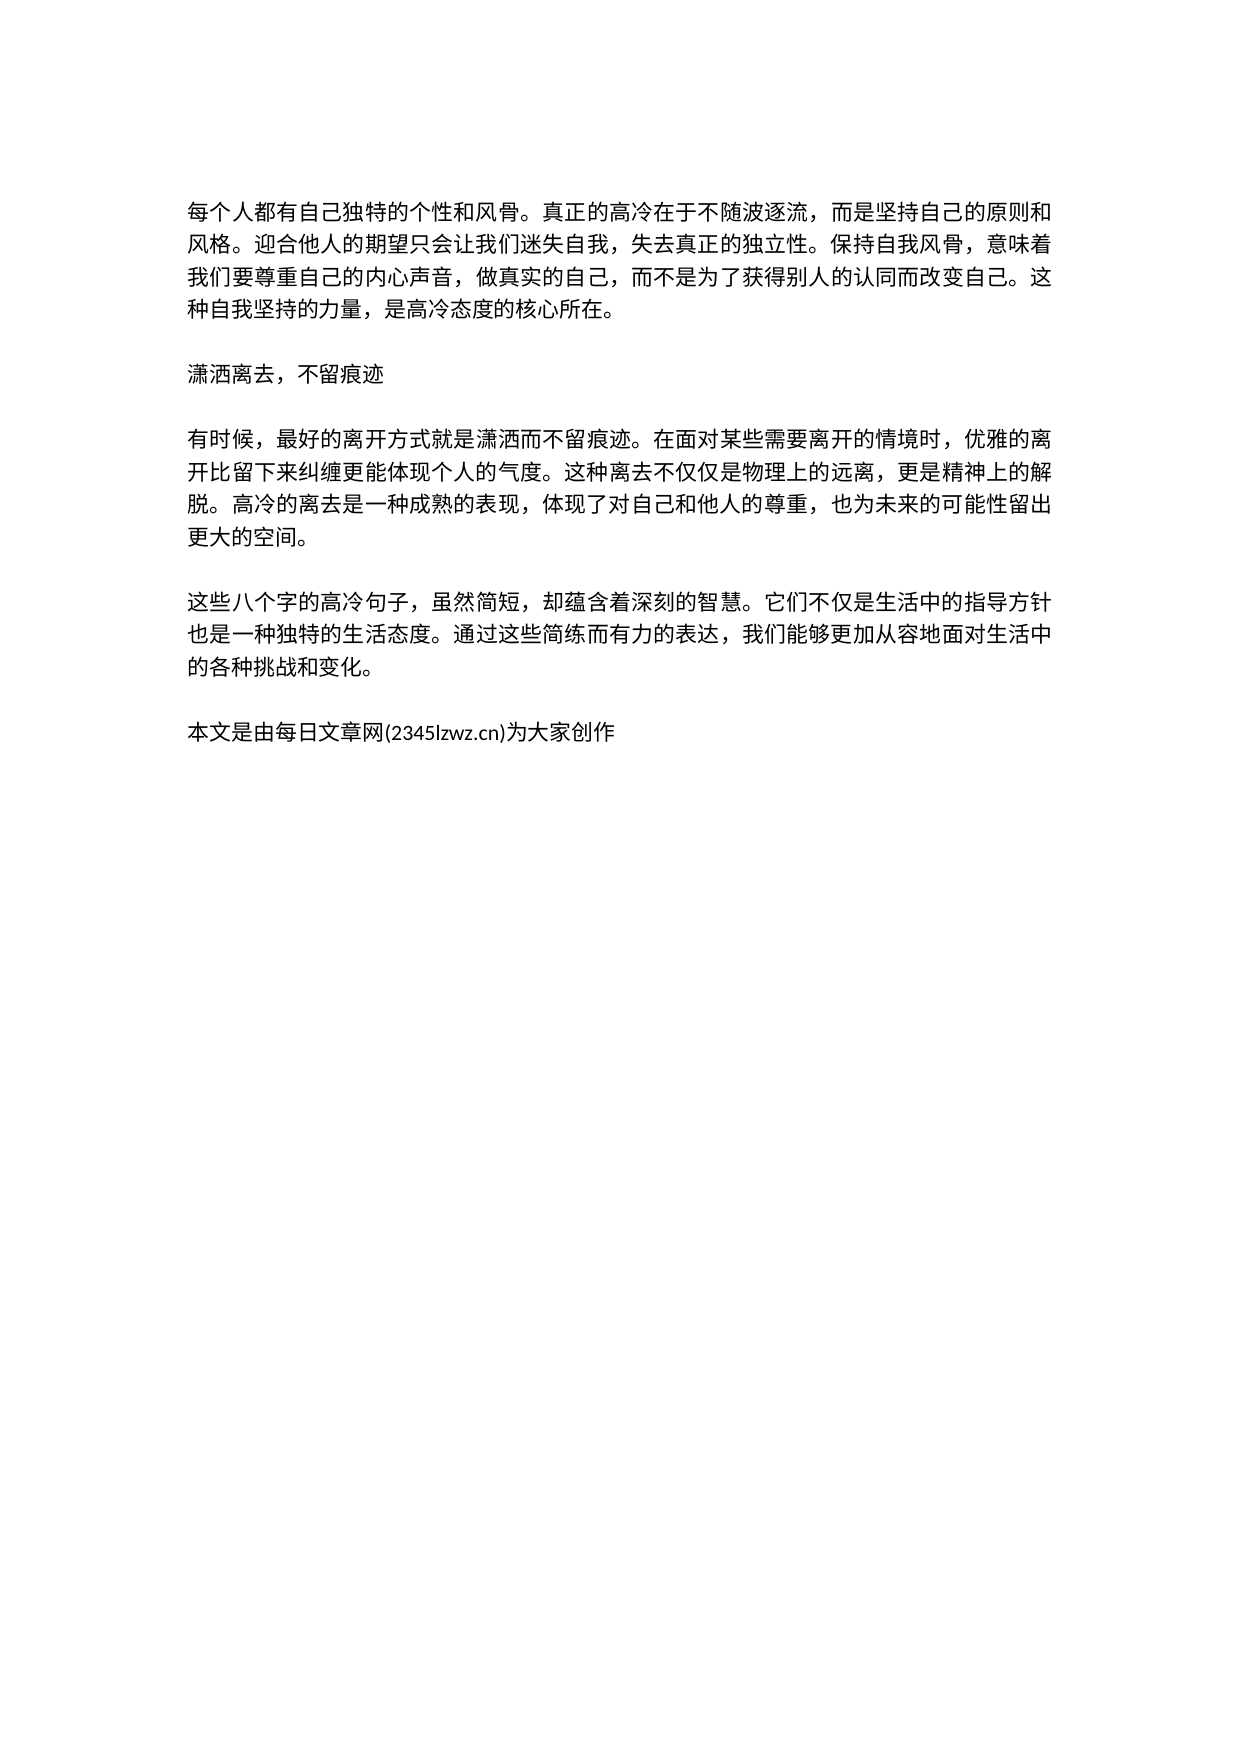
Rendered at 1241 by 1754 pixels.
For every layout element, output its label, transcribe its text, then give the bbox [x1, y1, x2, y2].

text 这些八个字的高冷句子，虽然简短，却蕴含着深刻的智慧。它们不仅是生活中的指导方针，也是一种独特的生活态度。通过这些简练而有力的表达，我们能够更加从容地面对生活中的各种挑战和变化。 [187, 584, 1053, 682]
text 本文是由每日文章网(2345lzwz.cn)为大家创作 [187, 714, 1053, 747]
text 有时候，最好的离开方式就是潇洒而不留痕迹。在面对某些需要离开的情境时，优雅的离开比留下来纠缠更能体现个人的气度。这种离去不仅仅是物理上的远离，更是精神上的解脱。高冷的离去是一种成熟的表现，体现了对自己和他人的尊重，也为未来的可能性留出更大的空间。 [187, 422, 1053, 552]
text 潇洒离去，不留痕迹 [187, 357, 1053, 389]
text 每个人都有自己独特的个性和风骨。真正的高冷在于不随波逐流，而是坚持自己的原则和风格。迎合他人的期望只会让我们迷失自我，失去真正的独立性。保持自我风骨，意味着我们要尊重自己的内心声音，做真实的自己，而不是为了获得别人的认同而改变自己。这种自我坚持的力量，是高冷态度的核心所在。 [187, 194, 1053, 324]
